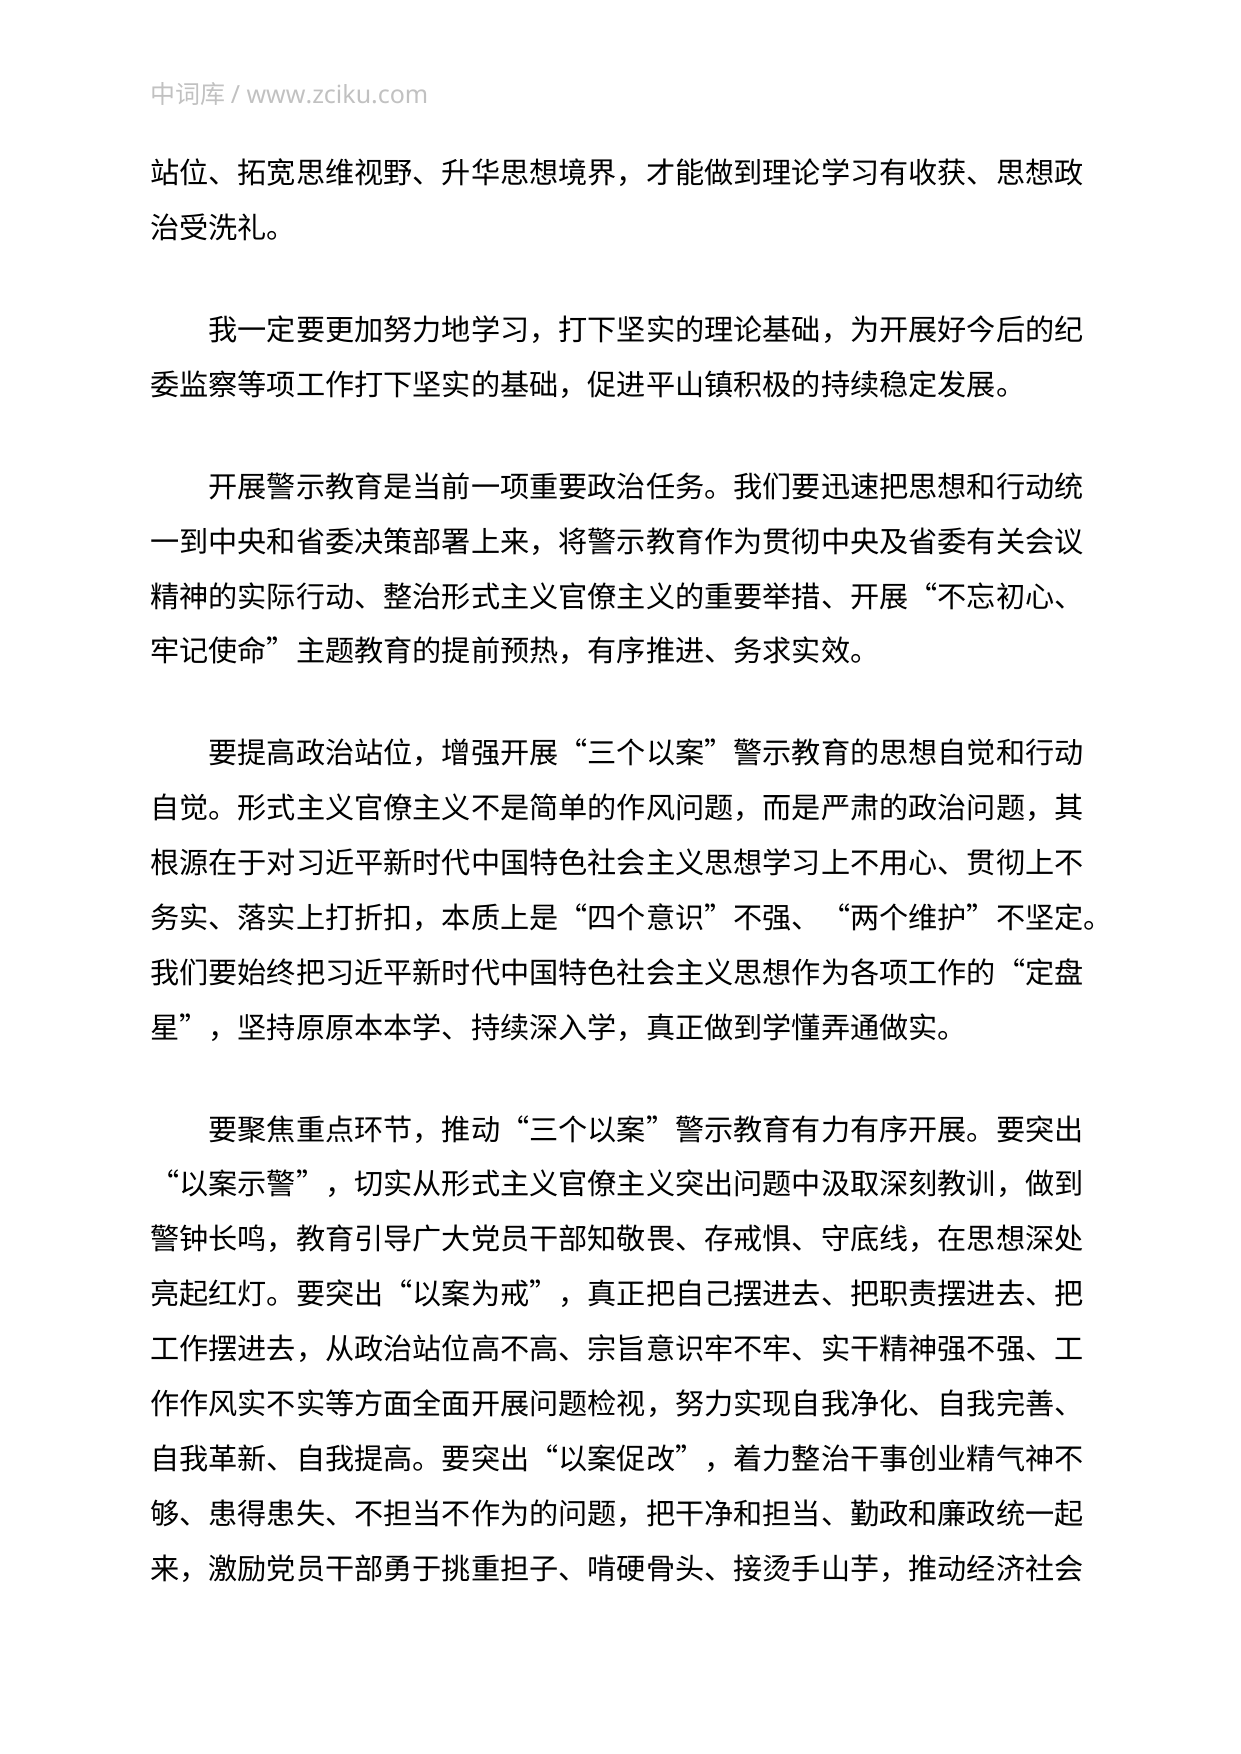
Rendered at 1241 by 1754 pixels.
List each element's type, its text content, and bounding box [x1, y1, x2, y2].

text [150, 1106, 1090, 1587]
text 我一定要更加努力地学习，打下坚实的理论基础，为开展好今后的纪委监察等项工作打下坚实的基础，促进平山镇积极的持续稳定发展。 [150, 307, 1090, 404]
text 开展警示教育是当前一项重要政治任务。我们要迅速把思想和行动统一到中央和省委决策部署上来，将警示教育作为贯彻中央及省委有关会议精神的实际行动、整治形式主义官僚主义的重要举措、开展“不忘初心、牢记使命”主题教育的提前预热，有序推进、务求实效。 [150, 463, 1090, 670]
text 要提高政治站位，增强开展“三个以案”警示教育的思想自觉和行动自觉。形式主义官僚主义不是简单的作风问题，而是严肃的政治问题，其根源在于对习近平新时代中国特色社会主义思想学习上不用心、贯彻上不务实、落实上打折扣，本质上是“四个意识”不强、“两个维护”不坚定。我们要始终把习近平新时代中国特色社会主义思想作为各项工作的“定盘星”，坚持原原本本学、持续深入学，真正做到学懂弄通做实。 [150, 730, 1090, 1047]
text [150, 150, 1090, 247]
